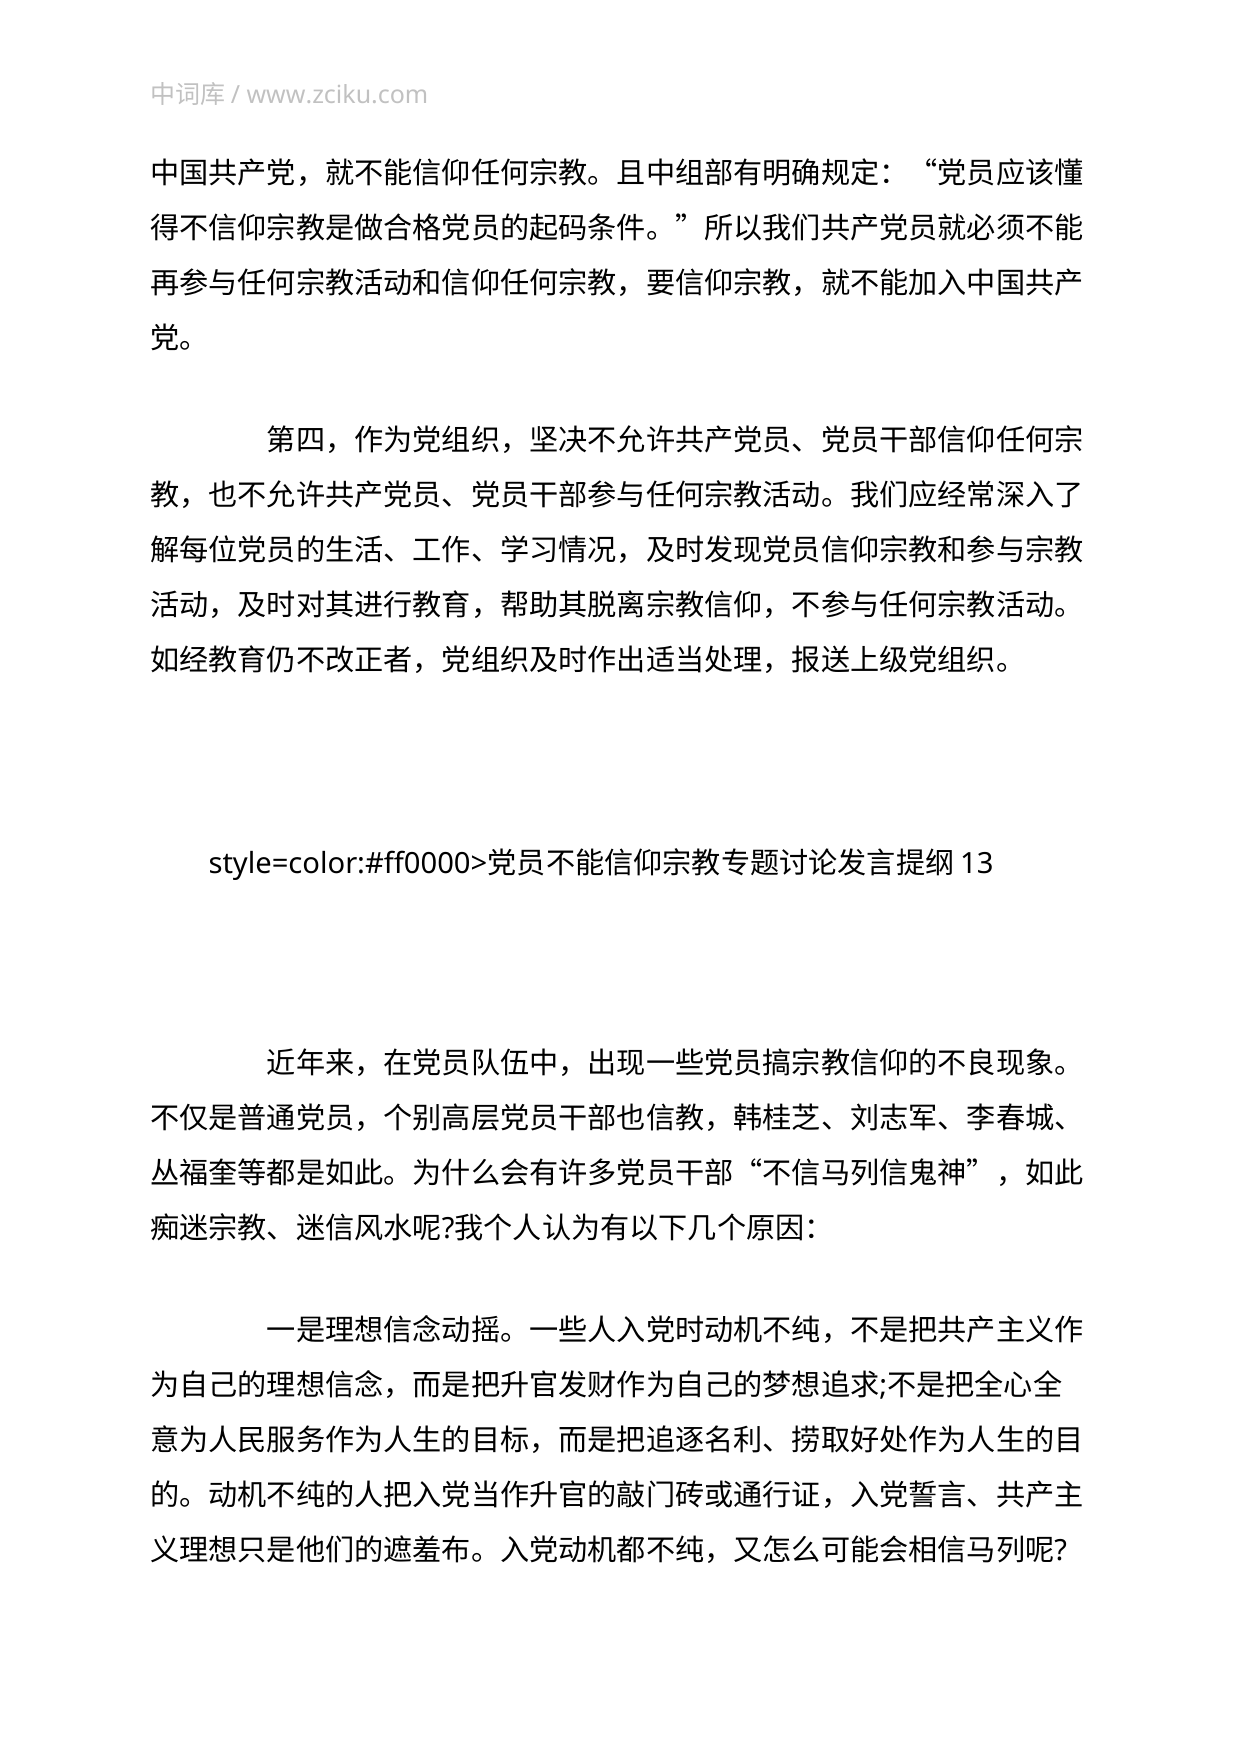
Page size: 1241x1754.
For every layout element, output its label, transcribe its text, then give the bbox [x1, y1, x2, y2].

text 第四，作为党组织，坚决不允许共产党员、党员干部信仰任何宗教，也不允许共产党员、党员干部参与任何宗教活动。我们应经常深入了解每位党员的生活、工作、学习情况，及时发现党员信仰宗教和参与宗教活动，及时对其进行教育，帮助其脱离宗教信仰，不参与任何宗教活动。如经教育仍不改正者，党组织及时作出适当处理，报送上级党组织。 [150, 416, 1090, 678]
text style=color:#ff0000>党员不能信仰宗教专题讨论发言提纲13 [150, 839, 1090, 882]
text 近年来，在党员队伍中，出现一些党员搞宗教信仰的不良现象。不仅是普通党员，个别高层党员干部也信教，韩桂芝、刘志军、李春城、丛福奎等都是如此。为什么会有许多党员干部“不信马列信鬼神”，如此痴迷宗教、迷信风水呢?我个人认为有以下几个原因： [150, 1040, 1090, 1247]
text 一是理想信念动摇。一些人入党时动机不纯，不是把共产主义作为自己的理想信念，而是把升官发财作为自己的梦想追求;不是把全心全意为人民服务作为人生的目标，而是把追逐名利、捞取好处作为人生的目的。动机不纯的人把入党当作升官的敲门砖或通行证，入党誓言、共产主义理想只是他们的遮羞布。入党动机都不纯，又怎么可能会相信马列呢? [150, 1307, 1090, 1569]
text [150, 150, 1090, 357]
